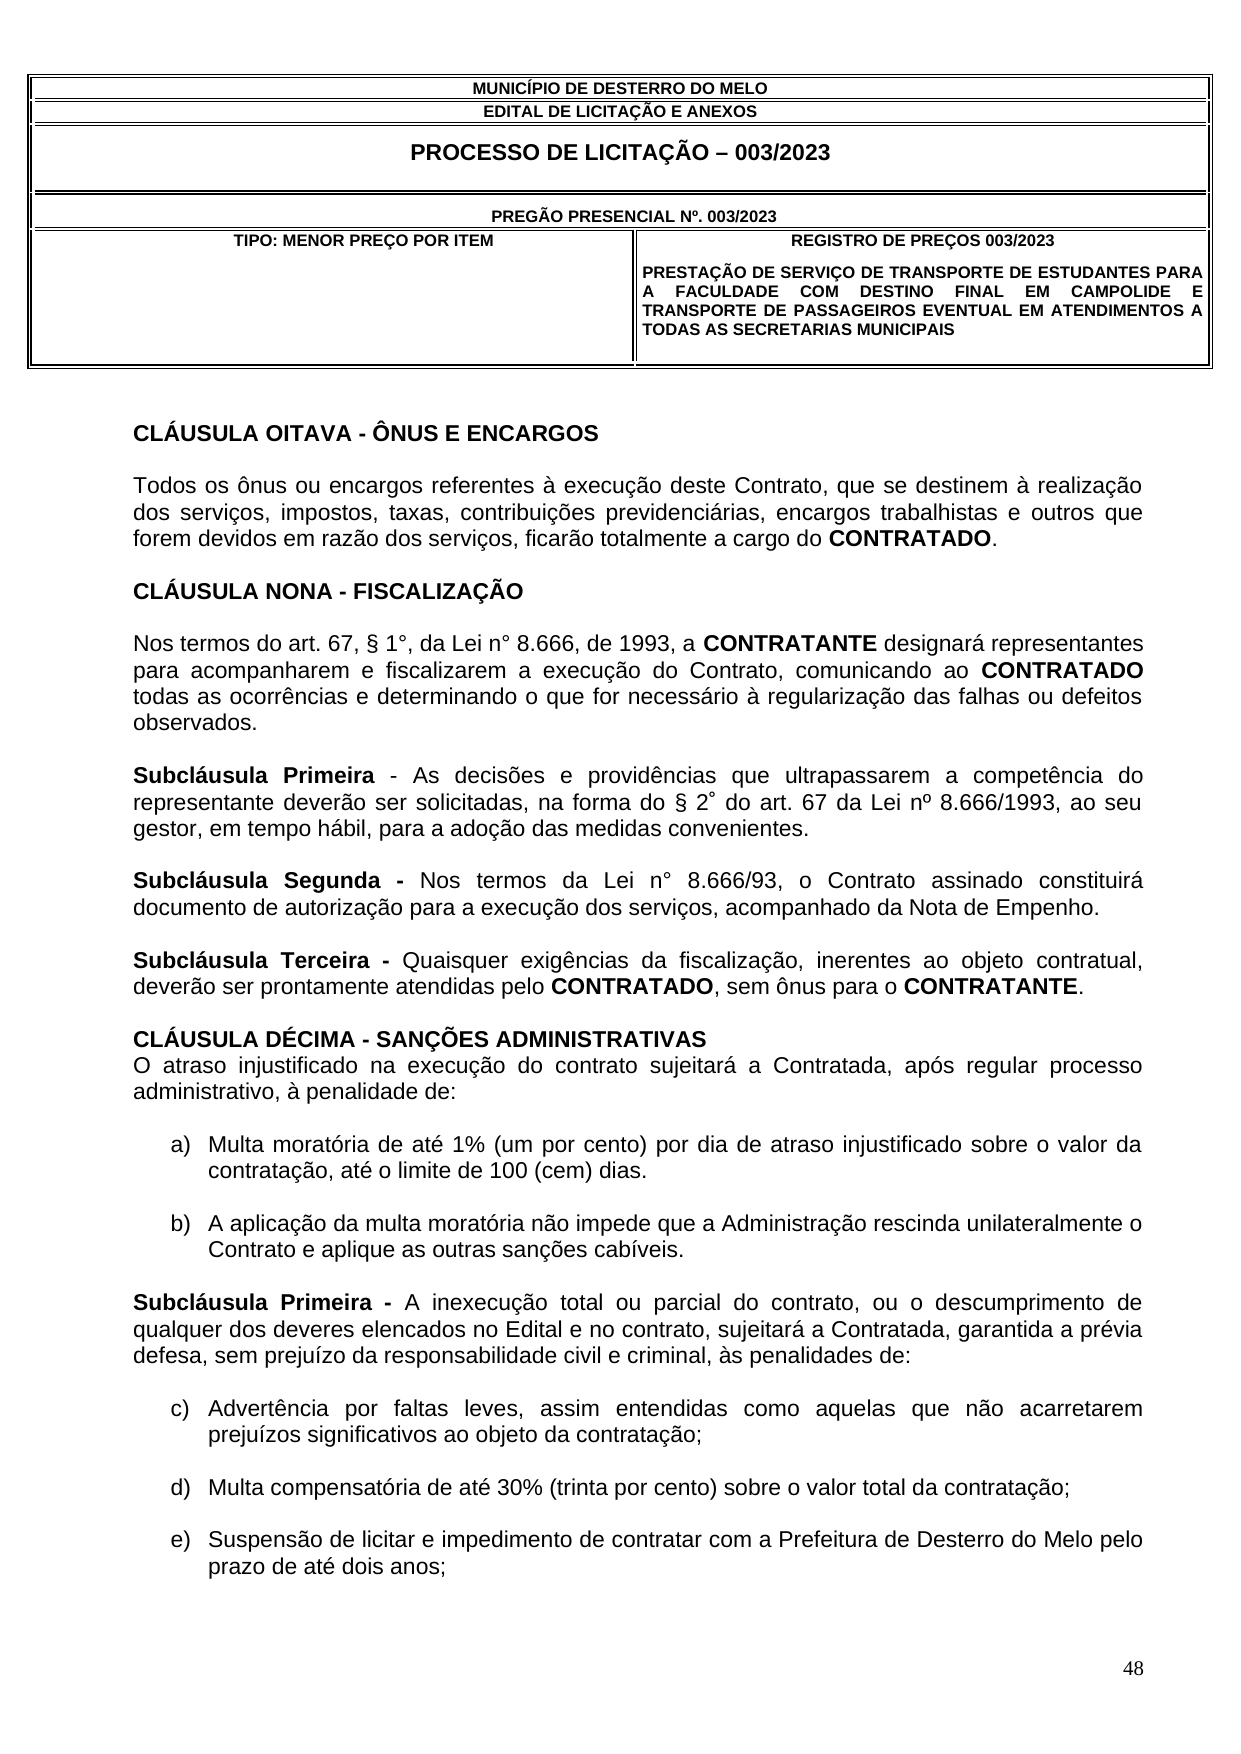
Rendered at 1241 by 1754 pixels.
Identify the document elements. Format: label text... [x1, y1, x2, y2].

text Subcláusula Terceira - Quaisquer exigências da fiscalização, inerentes ao objeto contratual, deverão ser prontamente atendidas pelo CONTRATADO, sem ônus para o CONTRATANTE. [133, 947, 1144, 999]
text CLÁUSULA NONA - FISCALIZAÇÃO [133, 578, 1144, 604]
text Subcláusula Segunda - Nos termos da Lei n° 8.666/93, o Contrato assinado constituirá documento de autorização para a execução dos serviços, acompanhado da Nota de Empenho. [133, 867, 1144, 920]
text CLÁUSULA OITAVA - ÔNUS E ENCARGOS [133, 419, 1144, 446]
list Multa moratória de até 1% (um por cento) por dia de atraso injustificado sobre o valor da contratação, até o limite de 100 (cem) dias. [170, 1131, 1144, 1184]
list Suspensão de licitar e impedimento de contratar com a Prefeitura de Desterro do Melo pelo prazo de até dois anos; [170, 1526, 1144, 1579]
text Subcláusula Primeira - As decisões e providências que ultrapassarem a competência do representante deverão ser solicitadas, na forma do § 2˚ do art. 67 da Lei nº 8.666/1993, ao seu gestor, em tempo hábil, para a adoção das medidas convenientes. [133, 762, 1144, 841]
text CLÁUSULA DÉCIMA - SANÇÕES ADMINISTRATIVAS [133, 1026, 1144, 1052]
list A aplicação da multa moratória não impede que a Administração rescinda unilateralmente o Contrato e aplique as outras sanções cabíveis. [170, 1210, 1144, 1263]
list Multa compensatória de até 30% (trinta por cento) sobre o valor total da contratação; [170, 1474, 1144, 1500]
text Nos termos do art. 67, § 1°, da Lei n° 8.666, de CONTRATANTE designará representantes para acompanharem e fiscalizarem a execução do Contrato, comunicando ao CONTRATADO todas as ocorrências e determinando o que for necessário à regularização das falhas ou defeitos observados. [133, 630, 1144, 736]
text O atraso injustificado na execução do contrato sujeitará a Contratada, após regular processo administrativo, à penalidade de: [133, 1052, 1144, 1105]
list Advertência por faltas leves, assim entendidas como aquelas que não acarretarem prejuízos significativos ao objeto da contratação; [170, 1394, 1144, 1447]
text Todos os ônus ou encargos referentes à execução deste Contrato, que se destinem à realização dos serviços, impostos, taxas, contribuições previdenciárias, encargos trabalhistas e outros que forem devidos em razão dos serviços, ficarão totalmente a cargo do CONTRATADO. [133, 472, 1144, 551]
text Subcláusula Primeira - A inexecução total ou parcial do contrato, ou o descumprimento de qualquer dos deveres elencados no Edital e no contrato, sujeitará a Contratada, garantida a prévia defesa, sem prejuízo da responsabilidade civil e criminal, às penalidades de: [133, 1289, 1144, 1368]
